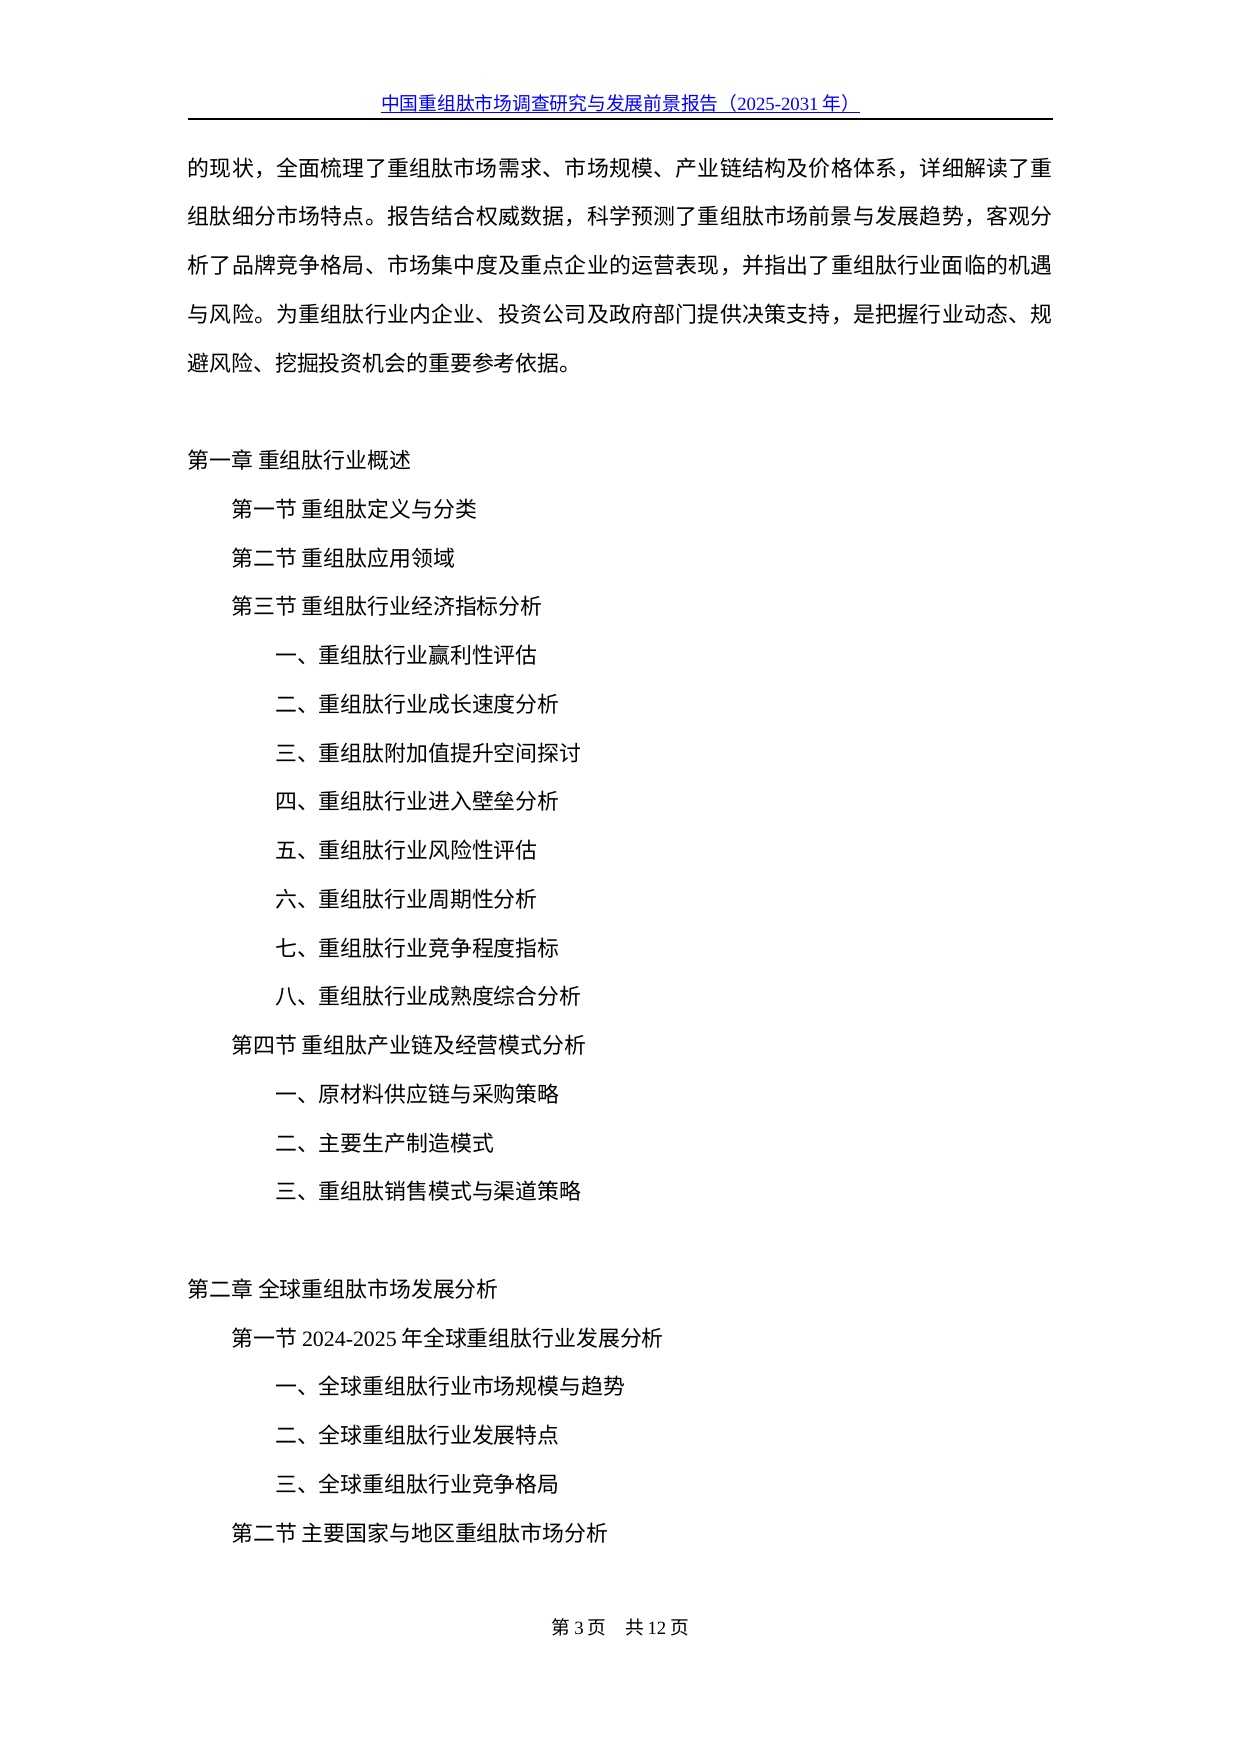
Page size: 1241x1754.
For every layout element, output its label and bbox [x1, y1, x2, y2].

text [187, 150, 1053, 1548]
